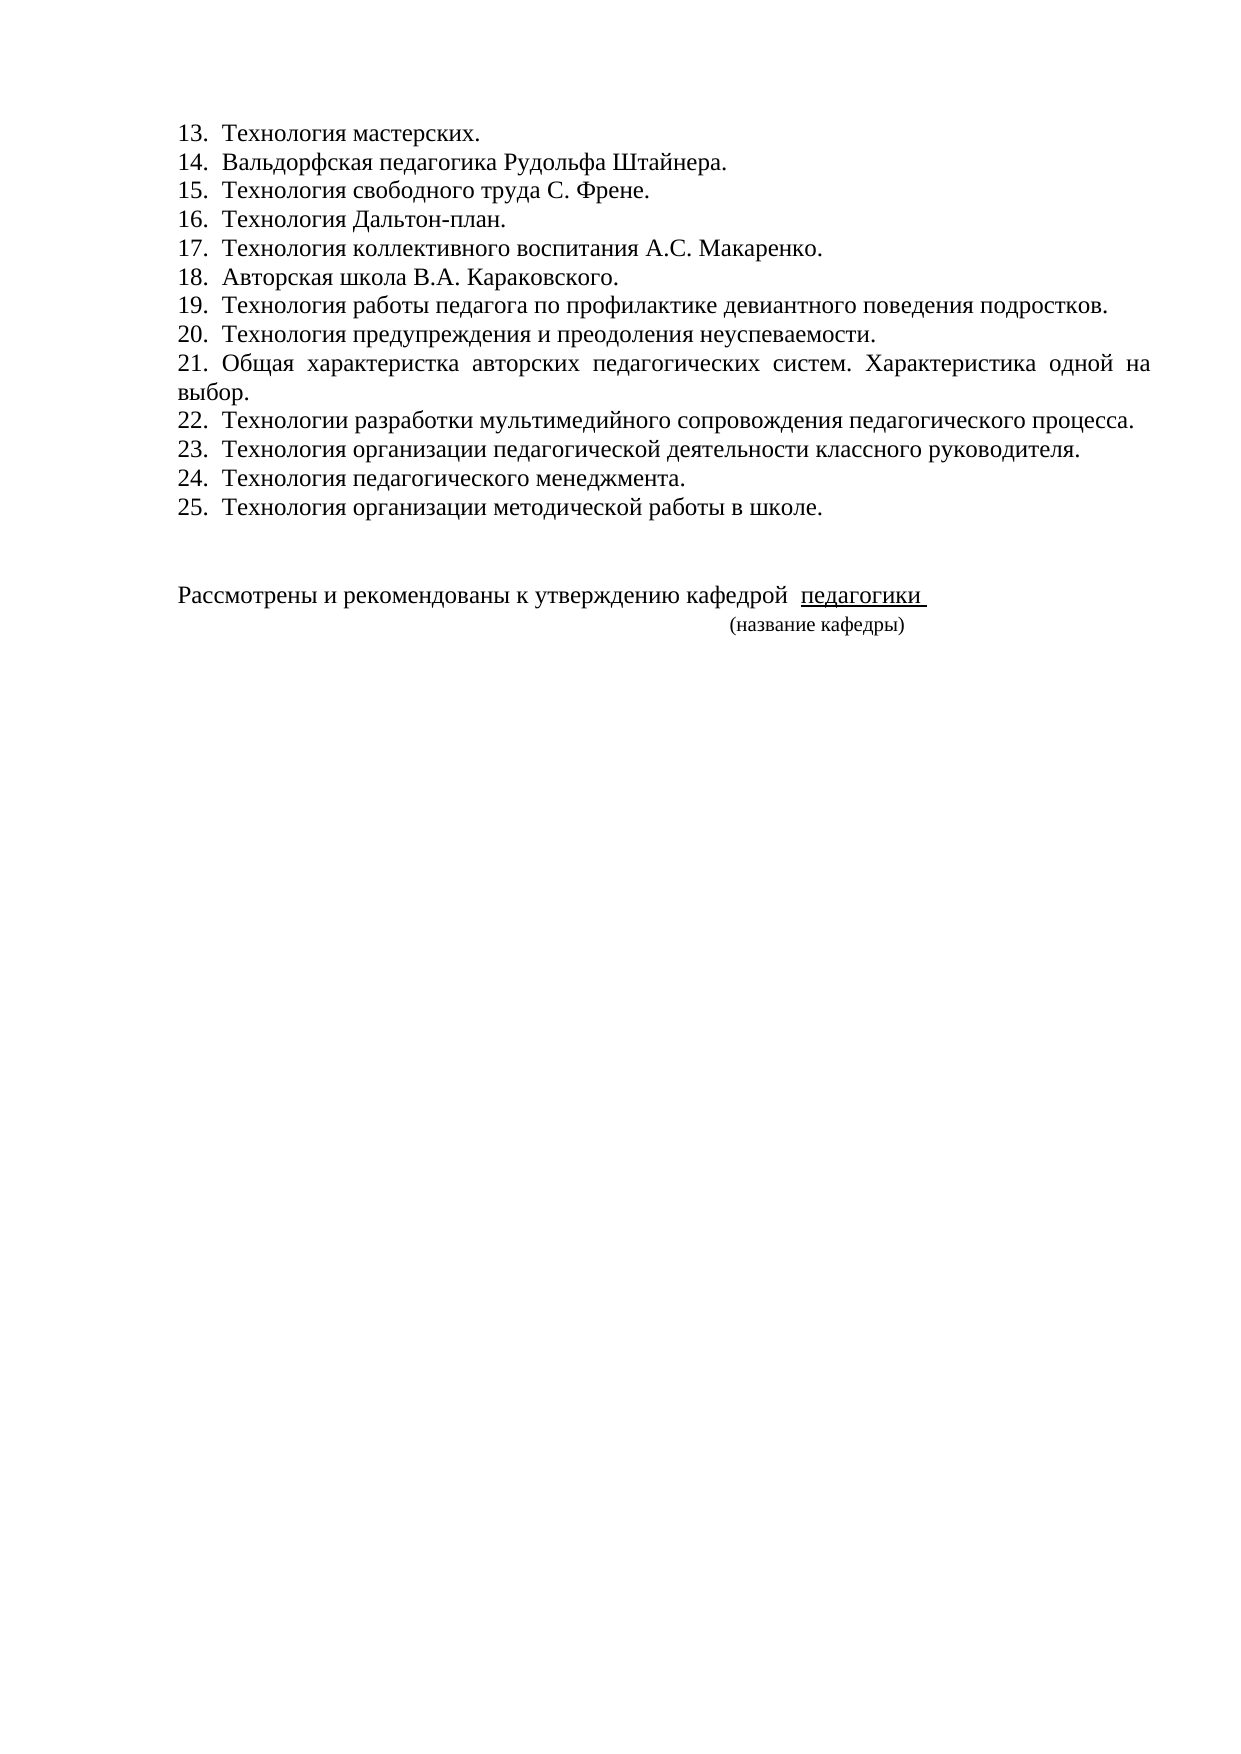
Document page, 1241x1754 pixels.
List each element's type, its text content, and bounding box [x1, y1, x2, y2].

list Вальдорфская педагогика Рудольфа Штайнера. [177, 147, 1152, 176]
list Технология коллективного воспитания А.С. Макаренко. [177, 233, 1152, 262]
list Технология работы педагога по профилактике девиантного поведения подростков. [177, 291, 1152, 319]
text (название кафедры) [177, 611, 1152, 636]
list Технология организации методической работы в школе. [177, 492, 1152, 521]
list Авторская школа В.А. Караковского. [177, 262, 1152, 291]
list Технология свободного труда С. Френе. [177, 176, 1152, 204]
list Технология Дальтон-план. [177, 204, 1152, 233]
list Технология предупреждения и преодоления неуспеваемости. [177, 319, 1152, 348]
list Технология мастерских. [177, 118, 1152, 147]
list Технология педагогического менеджмента. [177, 463, 1152, 492]
list Общая характеристка авторских педагогических систем. Характеристика одной на выбор. [177, 348, 1152, 406]
list Технологии разработки мультимедийного сопровождения педагогического процесса. [177, 406, 1152, 434]
list Технология организации педагогической деятельности классного руководителя. [177, 434, 1152, 463]
text Рассмотрены и рекомендованы к утверждению кафедрой педагогики [177, 580, 1152, 609]
